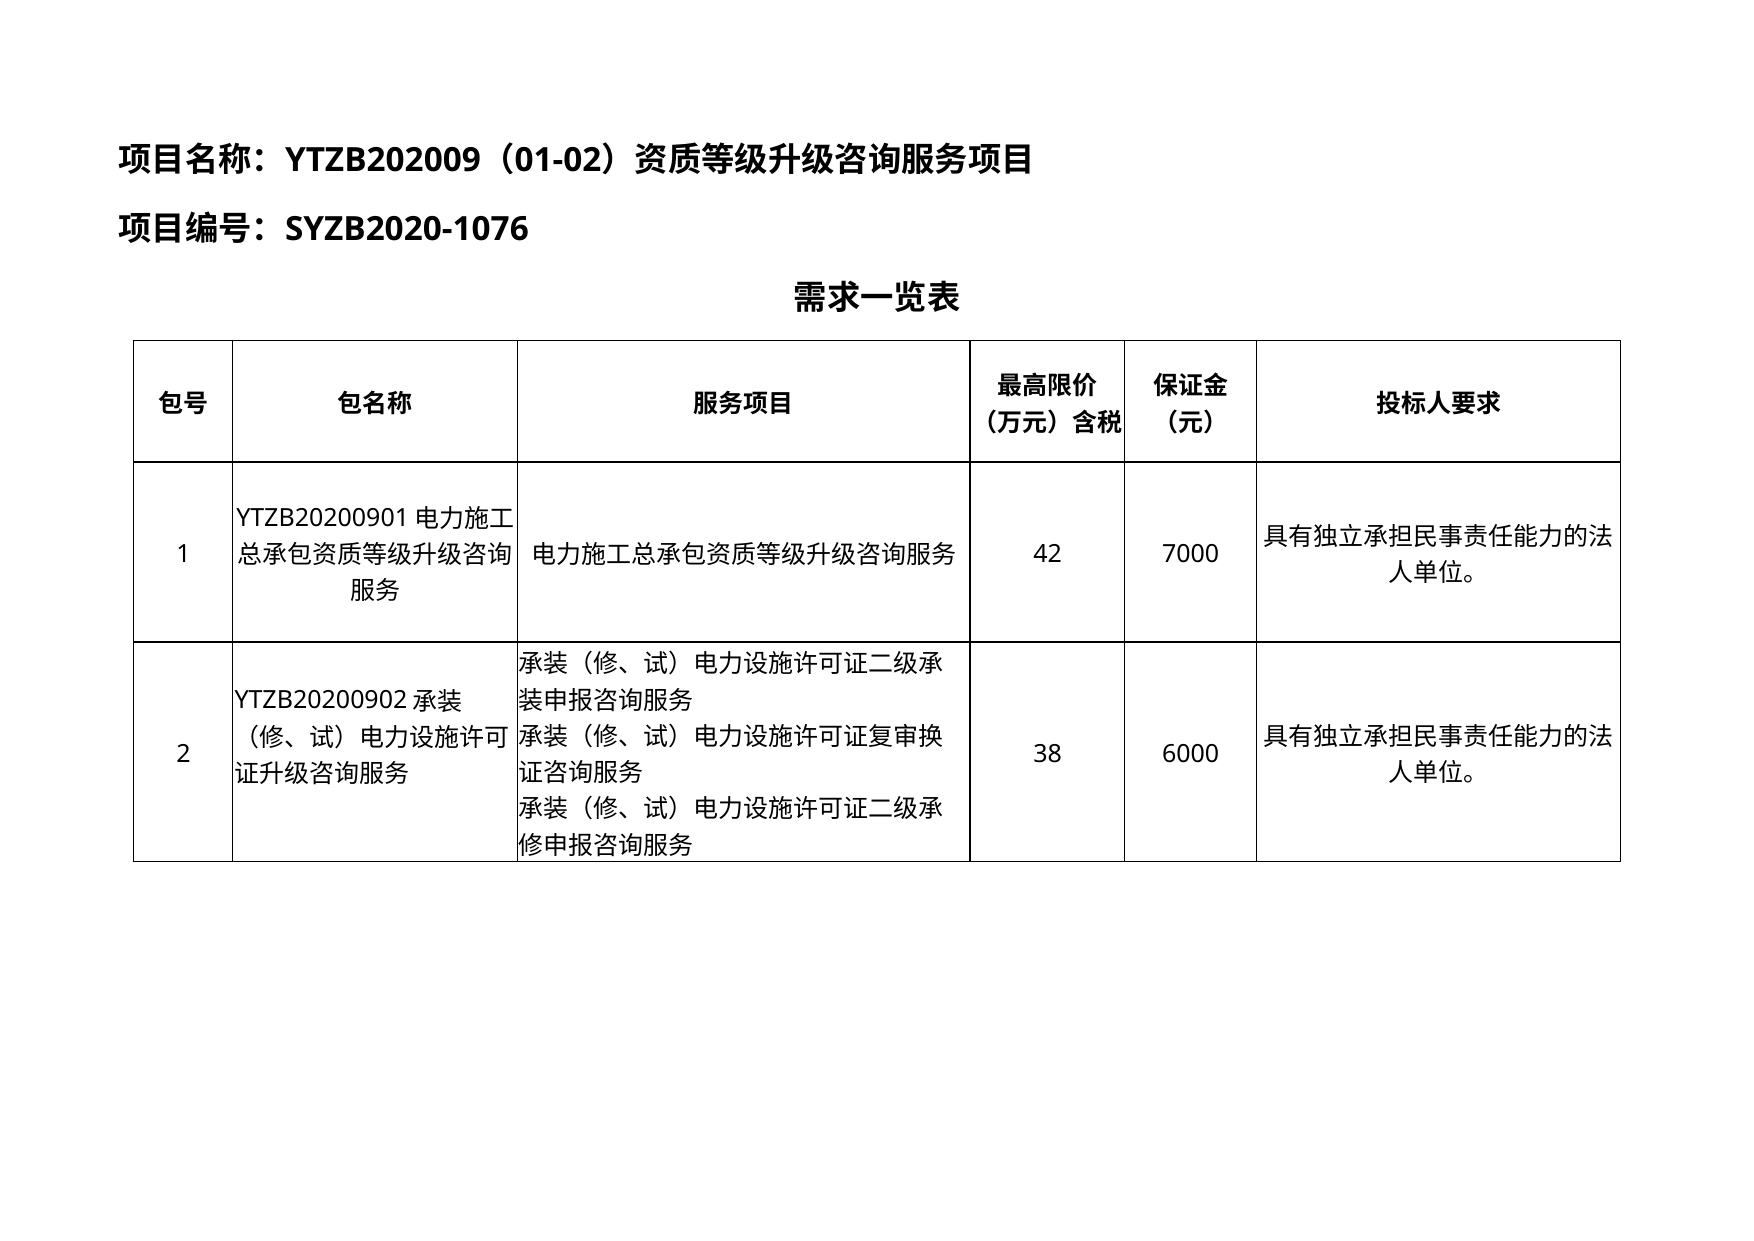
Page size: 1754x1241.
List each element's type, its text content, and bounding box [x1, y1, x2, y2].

table_cell YTZB20200901电力施工总承包资质等级升级咨询服务 [233, 463, 517, 641]
table_cell 具有独立承担民事责任能力的法人单位。 [1257, 463, 1620, 641]
text 需求一览表 [118, 271, 1636, 319]
table_cell 7000 [1125, 463, 1256, 641]
table_cell 电力施工总承包资质等级升级咨询服务 [518, 463, 969, 641]
table_header 投标人要求 [1257, 341, 1620, 461]
table_cell 1 [134, 463, 232, 641]
table_header 包号 [134, 341, 232, 461]
table_cell 42 [971, 463, 1124, 641]
table_header 最高限价 （万元）含税 [971, 341, 1124, 461]
text 项目名称：YTZB202009（01-02）资质等级升级咨询服务项目 [118, 133, 1636, 181]
table_cell 具有独立承担民事责任能力的法人单位。 [1257, 643, 1620, 861]
table_header 包名称 [233, 341, 517, 461]
table_header 服务项目 [518, 341, 969, 461]
table_cell 承装（修、试）电力设施许可证二级承装申报咨询服务 承装（修、试）电力设施许可证复审换证咨询服务 承装（修、试）电力设施许可证二级承修申报咨询服务 [518, 643, 969, 861]
table_cell 38 [971, 643, 1124, 861]
table_cell 6000 [1125, 643, 1256, 861]
table_header 保证金（元） [1125, 341, 1256, 461]
text 项目编号：SYZB2020-1076 [118, 202, 1636, 250]
table_cell YTZB20200902承装（修、试）电力设施许可证升级咨询服务 [233, 643, 517, 861]
table_cell 2 [134, 643, 232, 861]
